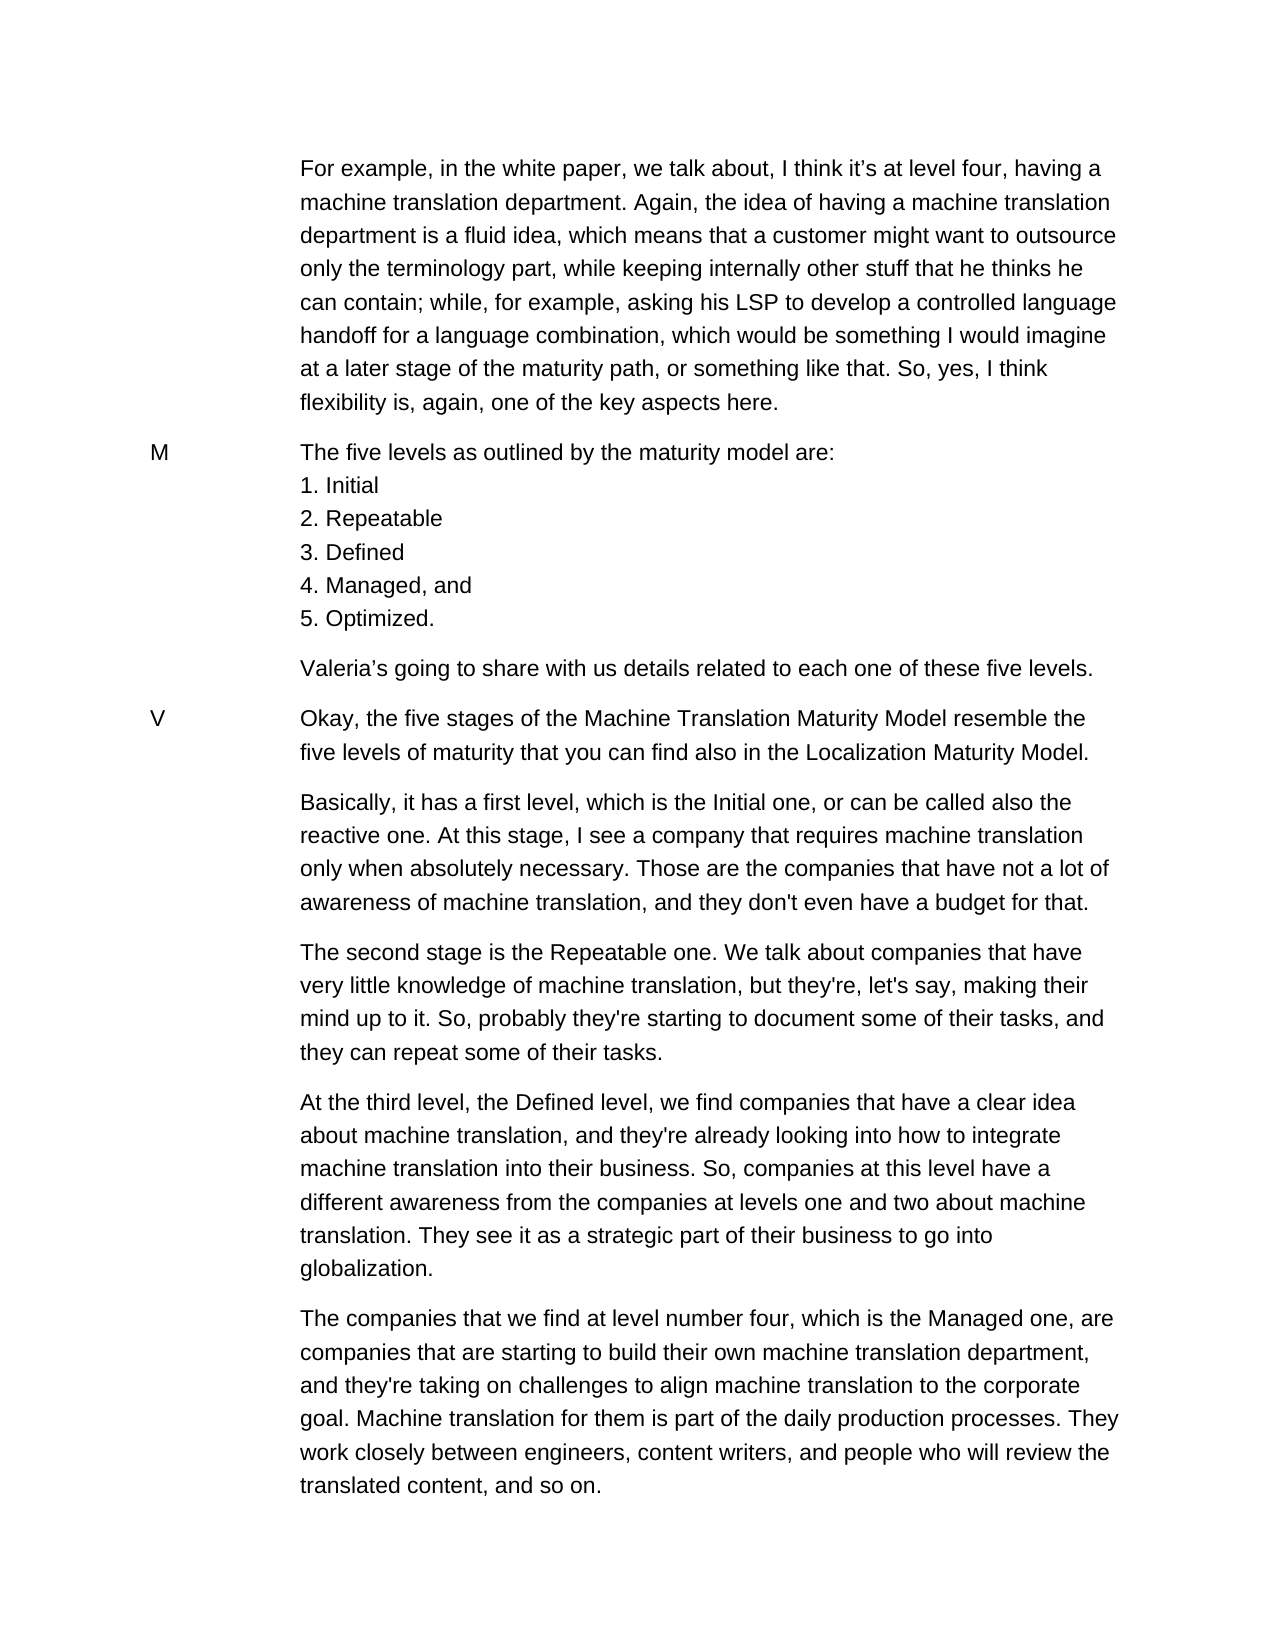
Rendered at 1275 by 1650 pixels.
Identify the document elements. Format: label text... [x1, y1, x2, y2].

text For example, in the white paper, we talk about, I think it’s at level four, having a machine translation department. Again, the idea of having a machine translation department is a fluid idea, which means that a customer might want to outsource only the terminology part, while keeping internally other stuff that he thinks he can contain; while, for example, asking his LSP to develop a controlled language handoff for a language combination, which would be something I would imagine at a later stage of the maturity path, or something like that. So, yes, I think flexibility is, again, one of the key aspects here. [150, 150, 1125, 417]
text Valeria’s going to share with us details related to each one of these five levels. [150, 650, 1125, 683]
text V Okay, the five stages of the Machine Translation Maturity Model resemble the five levels of maturity that you can find also in the Localization Maturity Model. [150, 700, 1125, 767]
text The second stage is the Repeatable one. We talk about companies that have very little knowledge of machine translation, but they're, let's say, making their mind up to it. So, probably they're starting to document some of their tasks, and they can repeat some of their tasks. [150, 933, 1125, 1067]
text The companies that we find at level number four, which is the Managed one, are companies that are starting to build their own machine translation department, and they're taking on challenges to align machine translation to the corporate goal. Machine translation for them is part of the daily production processes. They work closely between engineers, content writers, and people who will review the translated content, and so on. [150, 1300, 1125, 1500]
text Basically, it has a first level, which is the Initial one, or can be called also the reactive one. At this stage, I see a company that requires machine translation only when absolutely necessary. Those are the companies that have not a lot of awareness of machine translation, and they don't even have a budget for that. [150, 783, 1125, 917]
text M The five levels as outlined by the maturity model are: 1. Initial 2. Repeatable 3. Defined 4. Managed, and 5. Optimized. [150, 433, 1125, 633]
text At the third level, the Defined level, we find companies that have a clear idea about machine translation, and they're already looking into how to integrate machine translation into their business. So, companies at this level have a different awareness from the companies at levels one and two about machine translation. They see it as a strategic part of their business to go into globalization. [150, 1083, 1125, 1283]
